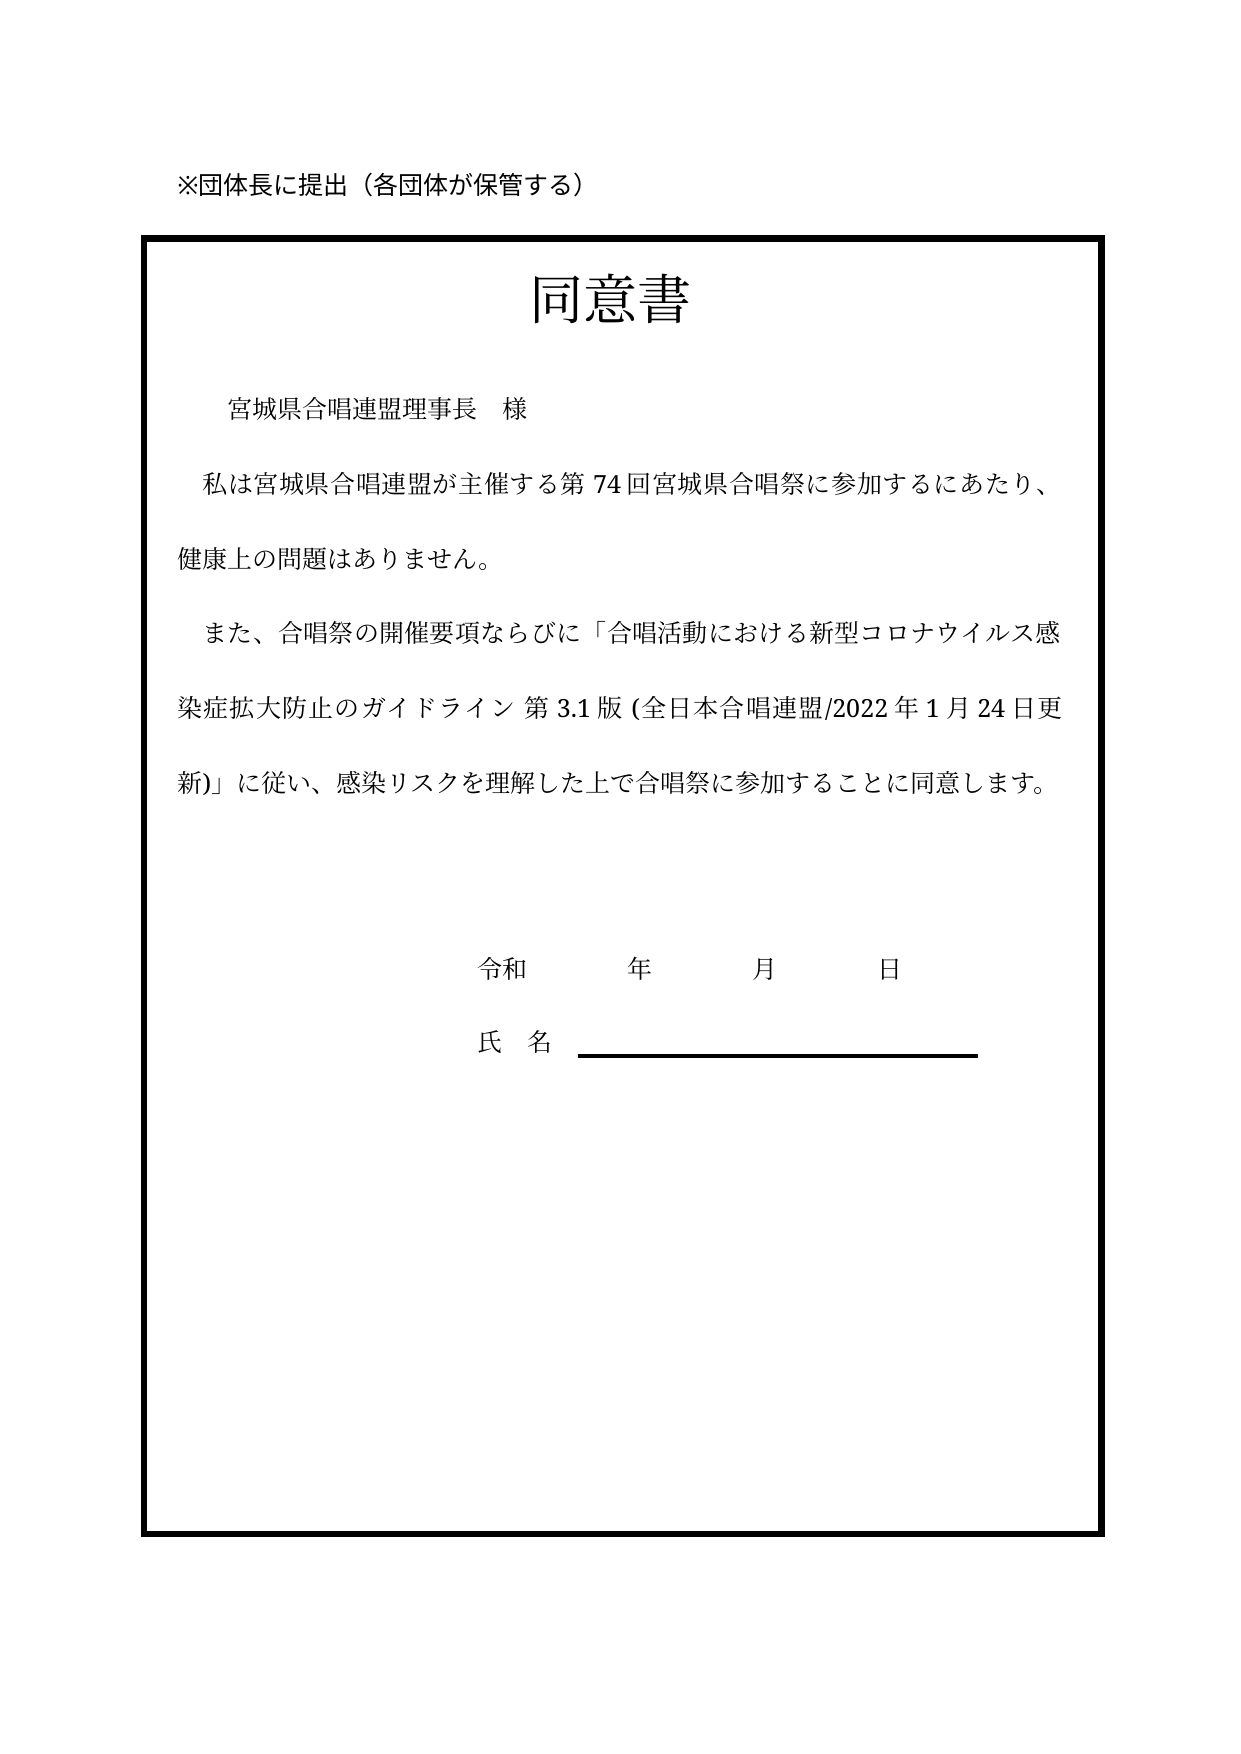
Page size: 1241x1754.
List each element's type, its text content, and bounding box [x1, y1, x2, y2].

text 令和 年 月 日 [177, 949, 1063, 986]
text ※団体長に提出（各団体が保管する） [177, 164, 1063, 202]
text 宮城県合唱連盟理事長 様 [177, 389, 1063, 427]
text 氏 名 [177, 1022, 1063, 1060]
text 同意書 [177, 242, 1063, 352]
text また、合唱祭の開催要項ならびに「合唱活動における新型コロナウイルス感染症拡大防止のガイドライン 第3.1版 (全日本合唱連盟/2022年1月24日更新)」に従い、感染リスクを理解した上で合唱祭に参加することに同意します。 [177, 613, 1063, 800]
text 私は宮城県合唱連盟が主催する第74回宮城県合唱祭に参加するにあたり、健康上の問題はありません。 [177, 464, 1063, 577]
